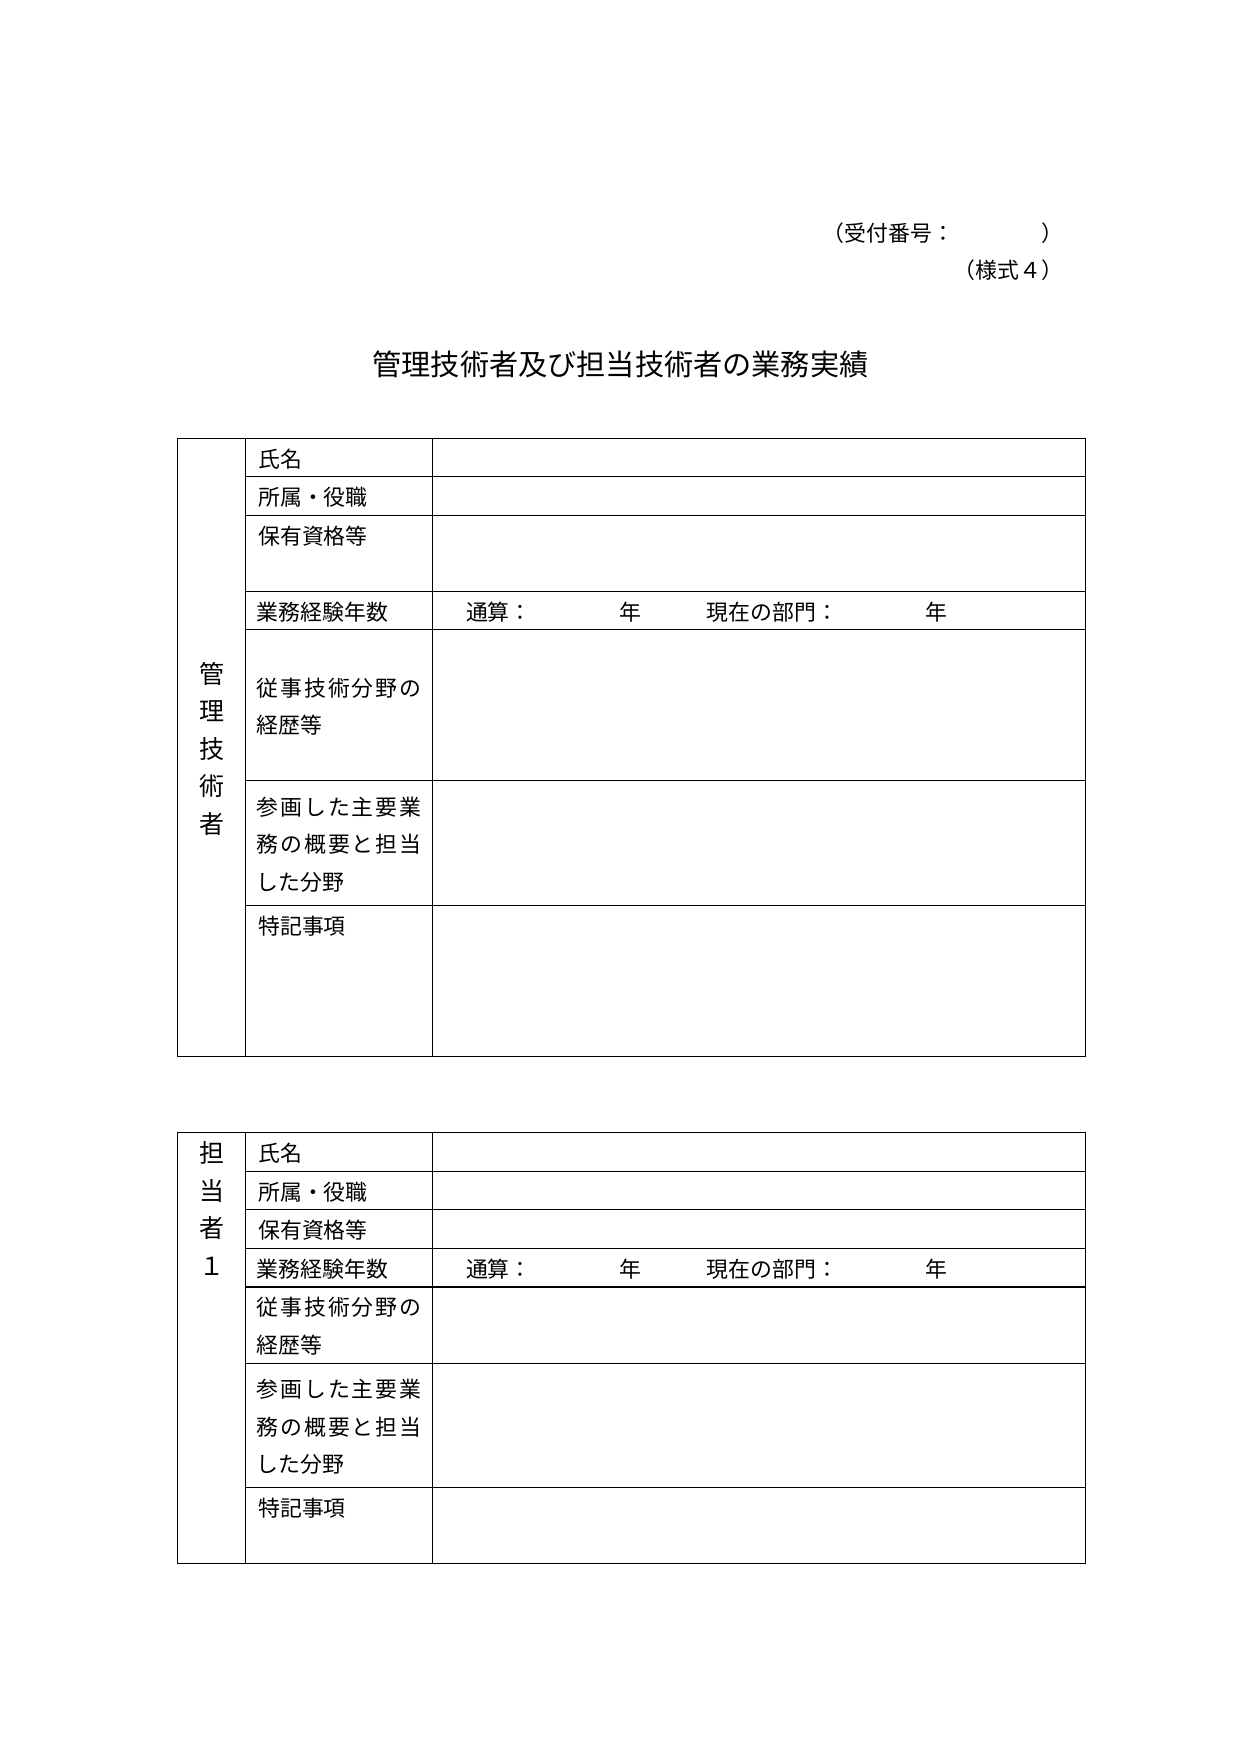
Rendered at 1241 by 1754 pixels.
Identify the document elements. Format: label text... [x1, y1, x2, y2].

table_cell 保有資格等 [246, 1210, 432, 1248]
table_cell [433, 516, 1085, 591]
table_cell 保有資格等 [246, 516, 432, 591]
table_cell [433, 1172, 1085, 1209]
table_cell 特記事項 [246, 906, 432, 1056]
table_cell 特記事項 [246, 1488, 432, 1563]
table_header [433, 1133, 1085, 1171]
table_cell 参画した主要業務の概要と担当した分野 [246, 781, 432, 905]
table_cell 業務経験年数 [246, 1249, 432, 1286]
table_cell [433, 781, 1085, 905]
table_cell [433, 477, 1085, 515]
table_header 管理技術者 [178, 439, 245, 1056]
table_cell 従事技術分野の経歴等 [246, 1288, 432, 1362]
table_header 担当者 １ [178, 1133, 245, 1563]
table_cell [433, 630, 1085, 780]
table_cell [433, 1210, 1085, 1248]
table_cell [433, 1364, 1085, 1487]
text （受付番号： ） （様式４） [177, 213, 1063, 288]
table_header [433, 439, 1085, 476]
table_cell 所属・役職 [246, 477, 432, 515]
table_cell 通算： 年 現在の部門： 年 [433, 1249, 1085, 1286]
text 管理技術者及び担当技術者の業務実績 [177, 325, 1063, 400]
table_cell 参画した主要業務の概要と担当した分野 [246, 1364, 432, 1487]
table_cell 通算： 年 現在の部門： 年 [433, 592, 1085, 629]
table_header 氏名 [246, 439, 432, 476]
table_cell [433, 1288, 1085, 1362]
table_cell [433, 1488, 1085, 1563]
table_cell 所属・役職 [246, 1172, 432, 1209]
table_header 氏名 [246, 1133, 432, 1171]
table_cell 業務経験年数 [246, 592, 432, 629]
table_cell [433, 906, 1085, 1056]
table_cell 従事技術分野の経歴等 [246, 630, 432, 780]
